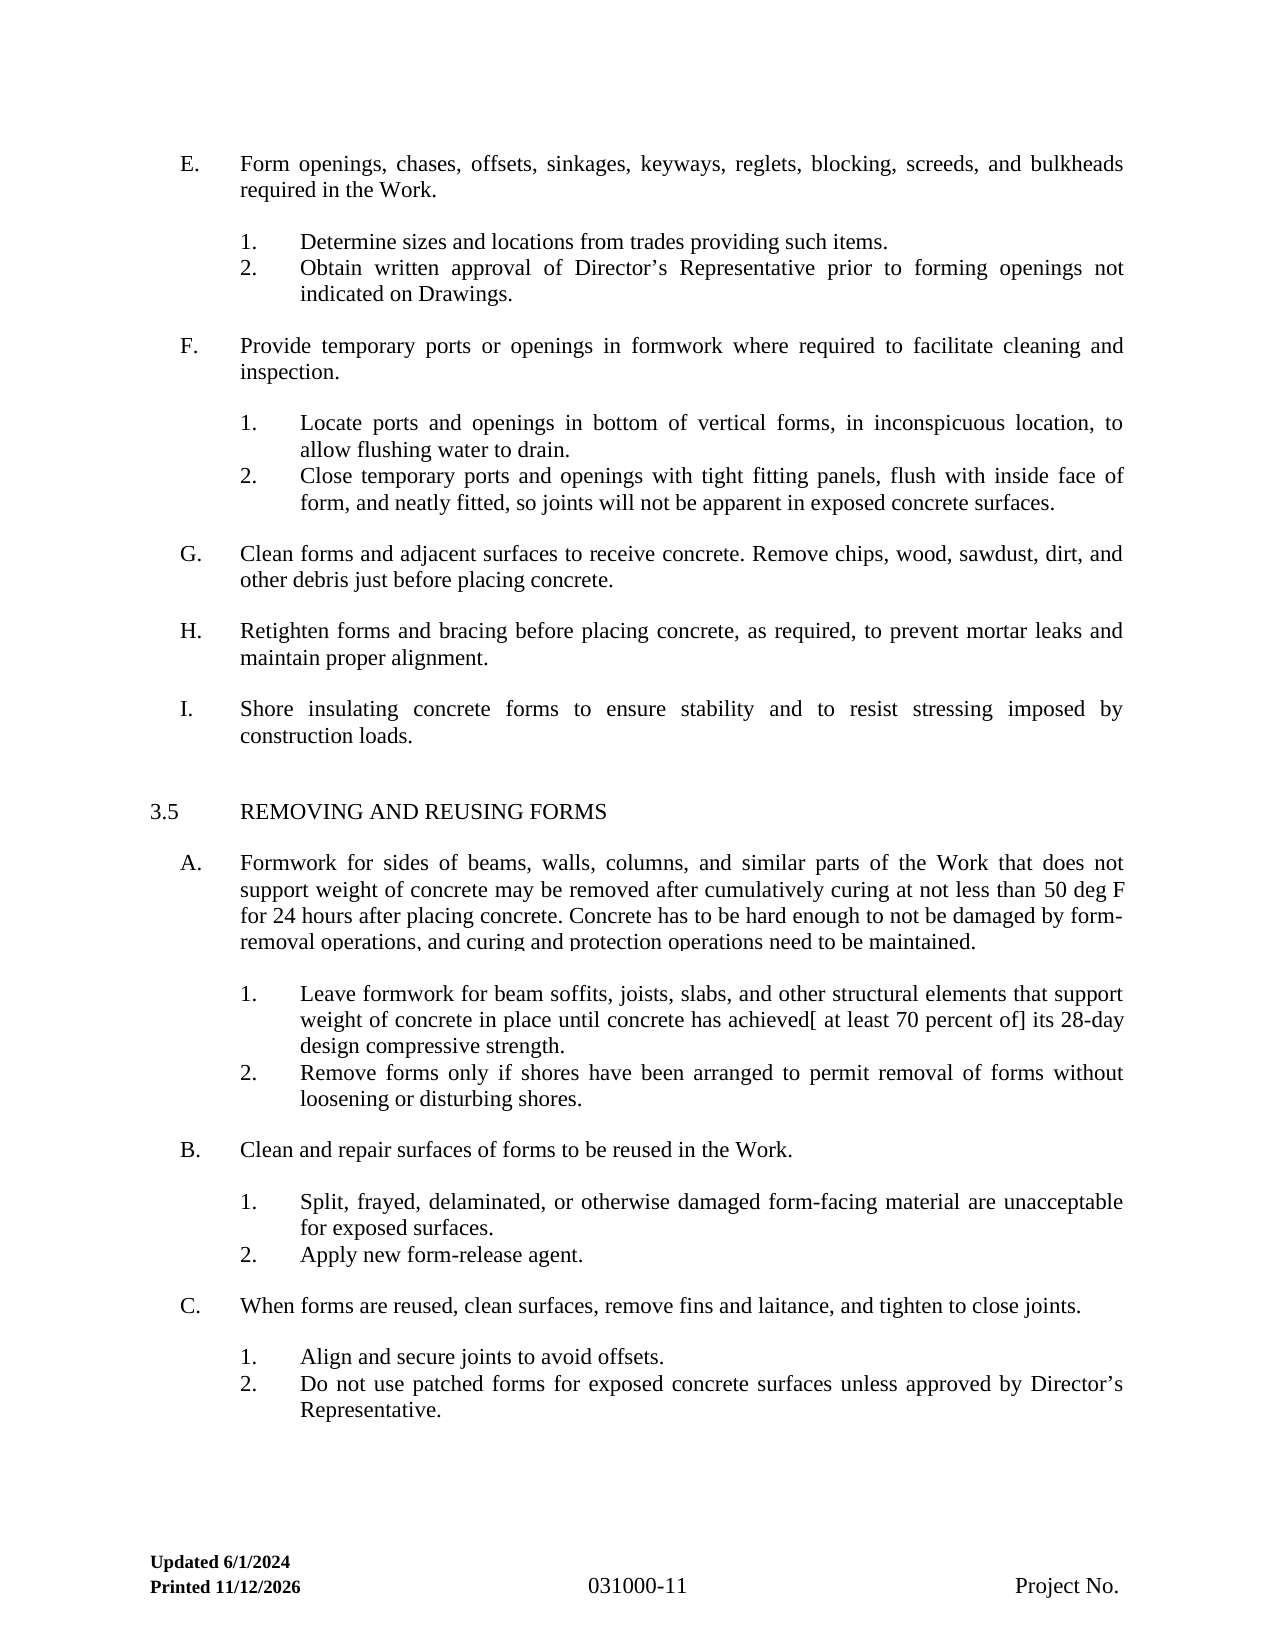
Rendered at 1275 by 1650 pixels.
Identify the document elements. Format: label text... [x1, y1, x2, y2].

text Apply new form-release agent. [240, 1241, 1125, 1267]
text Obtain written approval of Director’s Representative prior to forming openings not indicated on Drawings. [240, 254, 1125, 307]
text Align and secure joints to avoid offsets. [240, 1343, 1125, 1370]
text Retighten forms and bracing before placing concrete, as required, to prevent mortar leaks and maintain proper alignment. [180, 618, 1125, 670]
text Formwork for sides of beams, walls, columns, and similar parts of the Work that does not support weight of concrete may be removed after cumulatively curing at not less than 50 deg F for 24 hours after placing concrete. Concrete has to be hard enough to not be damaged by form-removal operations, and curing and protection operations need to be maintained. [180, 849, 1125, 951]
text When forms are reused, clean surfaces, remove fins and laitance, and tighten to close joints. [180, 1292, 1125, 1318]
text Form openings, chases, offsets, sinkages, keyways, reglets, blocking, screeds, and bulkheads required in the Work. [180, 150, 1125, 203]
text Locate ports and openings in bottom of vertical forms, in inconspicuous location, to allow flushing water to drain. [240, 409, 1125, 462]
text Provide temporary ports or openings in formwork where required to facilitate cleaning and inspection. [180, 332, 1125, 384]
text Clean and repair surfaces of forms to be reused in the Work. [180, 1137, 1125, 1163]
text Leave formwork for beam soffits, joists, slabs, and other structural elements that support weight of concrete in place until concrete has achieved[ at least 70 percent of] its 28-day design compressive strength. [240, 980, 1125, 1059]
text REMOVING AND REUSING FORMS [150, 798, 1125, 820]
text Close temporary ports and openings with tight fitting panels, flush with inside face of form, and neatly fitted, so joints will not be apparent in exposed concrete surfaces. [240, 462, 1125, 515]
text Do not use patched forms for exposed concrete surfaces unless approved by Director’s Representative. [240, 1370, 1125, 1422]
text Shore insulating concrete forms to ensure stability and to resist stressing imposed by construction loads. [180, 695, 1125, 748]
text Determine sizes and locations from trades providing such items. [240, 228, 1125, 254]
text Remove forms only if shores have been arranged to permit removal of forms without loosening or disturbing shores. [240, 1059, 1125, 1112]
text Clean forms and adjacent surfaces to receive concrete. Remove chips, wood, sawdust, dirt, and other debris just before placing concrete. [180, 540, 1125, 593]
text Split, frayed, delaminated, or otherwise damaged form-facing material are unacceptable for exposed surfaces. [240, 1188, 1125, 1241]
